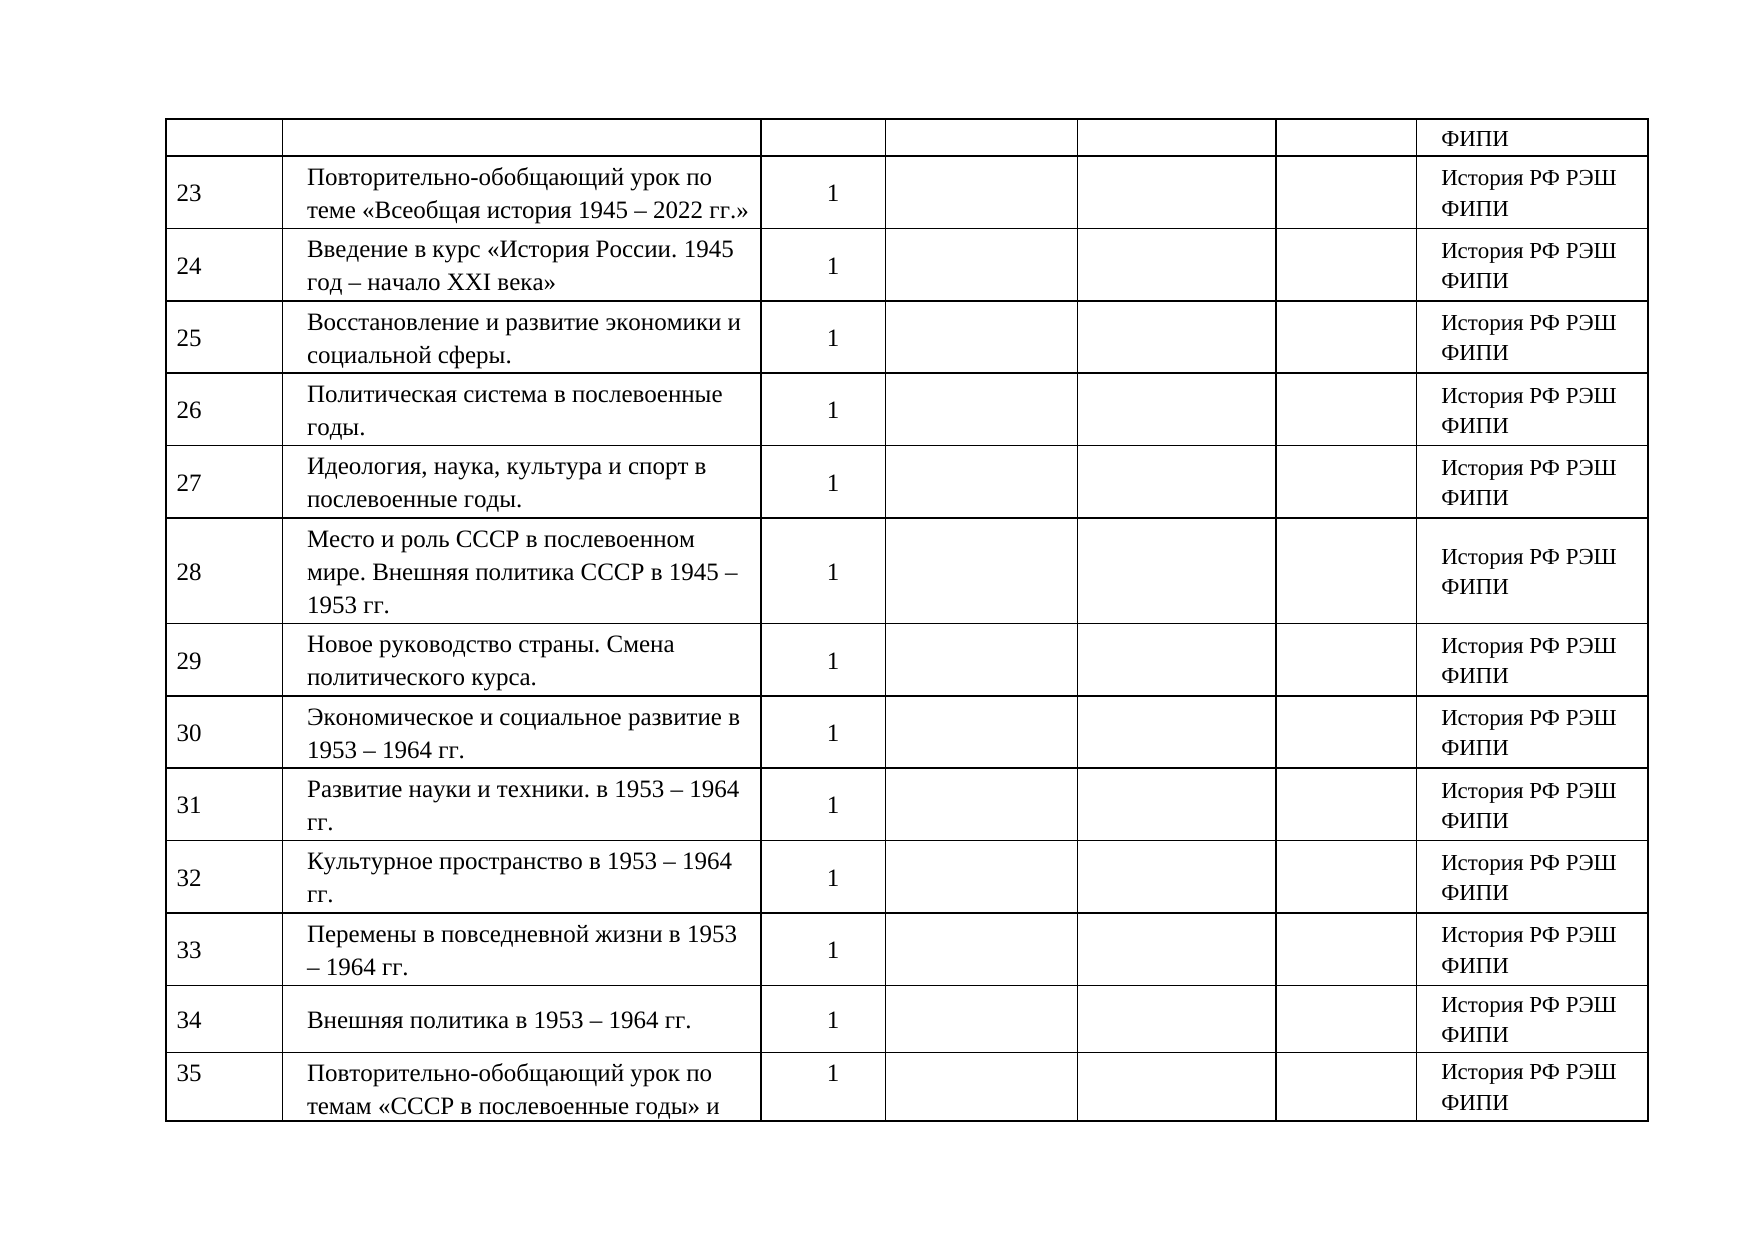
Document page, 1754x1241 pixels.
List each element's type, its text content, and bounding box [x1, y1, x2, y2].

table_cell [1277, 697, 1416, 767]
table_cell [886, 157, 1077, 227]
table_cell История РФ РЭШ ФИПИ [1417, 624, 1647, 695]
table_cell [886, 914, 1077, 984]
table_cell Экономическое и социальное развитие в 1953 – 1964 гг. [283, 697, 760, 767]
table_cell История РФ РЭШ ФИПИ [1417, 446, 1647, 517]
table_cell [1078, 120, 1275, 155]
table_cell 24 [167, 229, 282, 300]
table_cell История РФ РЭШ ФИПИ [1417, 157, 1647, 227]
table_cell [1078, 697, 1275, 767]
table_cell 28 [167, 519, 282, 622]
table_cell [1277, 914, 1416, 984]
table_cell Восстановление и развитие экономики и социальной сферы. [283, 302, 760, 372]
table_cell История РФ РЭШ ФИПИ [1417, 302, 1647, 372]
table_cell Место и роль СССР в послевоенном мире. Внешняя политика СССР в 1945 – 1953 гг. [283, 519, 760, 622]
table_cell 30 [167, 697, 282, 767]
table_cell [1078, 302, 1275, 372]
table_cell История РФ РЭШ ФИПИ [1417, 120, 1647, 155]
table_cell [1277, 1053, 1416, 1120]
table_cell История РФ РЭШ ФИПИ [1417, 374, 1647, 445]
table_cell [1277, 157, 1416, 227]
table_cell [1277, 302, 1416, 372]
table_cell [886, 229, 1077, 300]
table_cell [886, 624, 1077, 695]
table_cell [1277, 446, 1416, 517]
table_cell История РФ РЭШ ФИПИ [1417, 841, 1647, 912]
table_cell 1 [762, 914, 885, 984]
table_cell 25 [167, 302, 282, 372]
table_cell Введение в курс «История России. 1945 год – начало ХХI века» [283, 229, 760, 300]
table_cell 1 [762, 374, 885, 445]
table_cell История РФ РЭШ ФИПИ [1417, 769, 1647, 840]
table_cell История РФ РЭШ ФИПИ [1417, 519, 1647, 622]
table_cell [1078, 769, 1275, 840]
table_cell Развитие науки и техники. в 1953 – 1964 гг. [283, 769, 760, 840]
table_cell [1078, 914, 1275, 984]
table_cell 1 [762, 986, 885, 1052]
table_cell Культурное пространство в 1953 – 1964 гг. [283, 841, 760, 912]
table_cell 1 [762, 157, 885, 227]
table_cell 1 [762, 302, 885, 372]
table_cell [1078, 157, 1275, 227]
table_cell 31 [167, 769, 282, 840]
table_cell 29 [167, 624, 282, 695]
table_cell 34 [167, 986, 282, 1052]
table_cell 1 [762, 120, 885, 155]
table_cell [1078, 1053, 1275, 1120]
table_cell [283, 1053, 760, 1120]
table_cell [1277, 624, 1416, 695]
table_cell История РФ РЭШ ФИПИ [1417, 1053, 1647, 1120]
table_cell [1078, 624, 1275, 695]
table_cell Политическая система в послевоенные годы. [283, 374, 760, 445]
table_cell 22 [167, 120, 282, 155]
table_cell 27 [167, 446, 282, 517]
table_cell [283, 120, 760, 155]
table_cell История РФ РЭШ ФИПИ [1417, 986, 1647, 1052]
table_cell [886, 841, 1077, 912]
table_cell 35 [167, 1053, 282, 1120]
table_cell 1 [762, 446, 885, 517]
table_cell [886, 769, 1077, 840]
table_cell [1078, 519, 1275, 622]
table_cell [886, 1053, 1077, 1120]
table_cell Внешняя политика в 1953 – 1964 гг. [283, 986, 760, 1052]
table_cell 32 [167, 841, 282, 912]
table_cell Повторительно-обобщающий урок по теме «Всеобщая история 1945 – 2022 гг.» [283, 157, 760, 227]
table_cell [1277, 769, 1416, 840]
table_cell [1078, 841, 1275, 912]
table_cell История РФ РЭШ ФИПИ [1417, 229, 1647, 300]
table_cell [886, 120, 1077, 155]
table_cell 1 [762, 229, 885, 300]
table_cell [886, 986, 1077, 1052]
table_cell [1277, 519, 1416, 622]
table_cell 26 [167, 374, 282, 445]
table_cell 1 [762, 519, 885, 622]
table_cell [886, 446, 1077, 517]
table_cell [1078, 986, 1275, 1052]
table_cell 1 [762, 769, 885, 840]
table_cell 1 [762, 624, 885, 695]
table_cell [1277, 841, 1416, 912]
table_cell 1 [762, 841, 885, 912]
table_cell [1078, 374, 1275, 445]
table_cell [886, 374, 1077, 445]
table_cell [1078, 446, 1275, 517]
table_cell [886, 697, 1077, 767]
table_cell [886, 302, 1077, 372]
table_cell 1 [762, 1053, 885, 1120]
table_cell [1277, 229, 1416, 300]
table_cell История РФ РЭШ ФИПИ [1417, 914, 1647, 984]
table_cell [1078, 229, 1275, 300]
table_cell [1277, 120, 1416, 155]
table_cell Новое руководство страны. Смена политического курса. [283, 624, 760, 695]
table_cell Перемены в повседневной жизни в 1953 – 1964 гг. [283, 914, 760, 984]
table_cell 33 [167, 914, 282, 984]
table_cell 23 [167, 157, 282, 227]
table_cell История РФ РЭШ ФИПИ [1417, 697, 1647, 767]
table_cell [1277, 374, 1416, 445]
table_cell Идеология, наука, культура и спорт в послевоенные годы. [283, 446, 760, 517]
table_cell [886, 519, 1077, 622]
table_cell 1 [762, 697, 885, 767]
table_cell [1277, 986, 1416, 1052]
